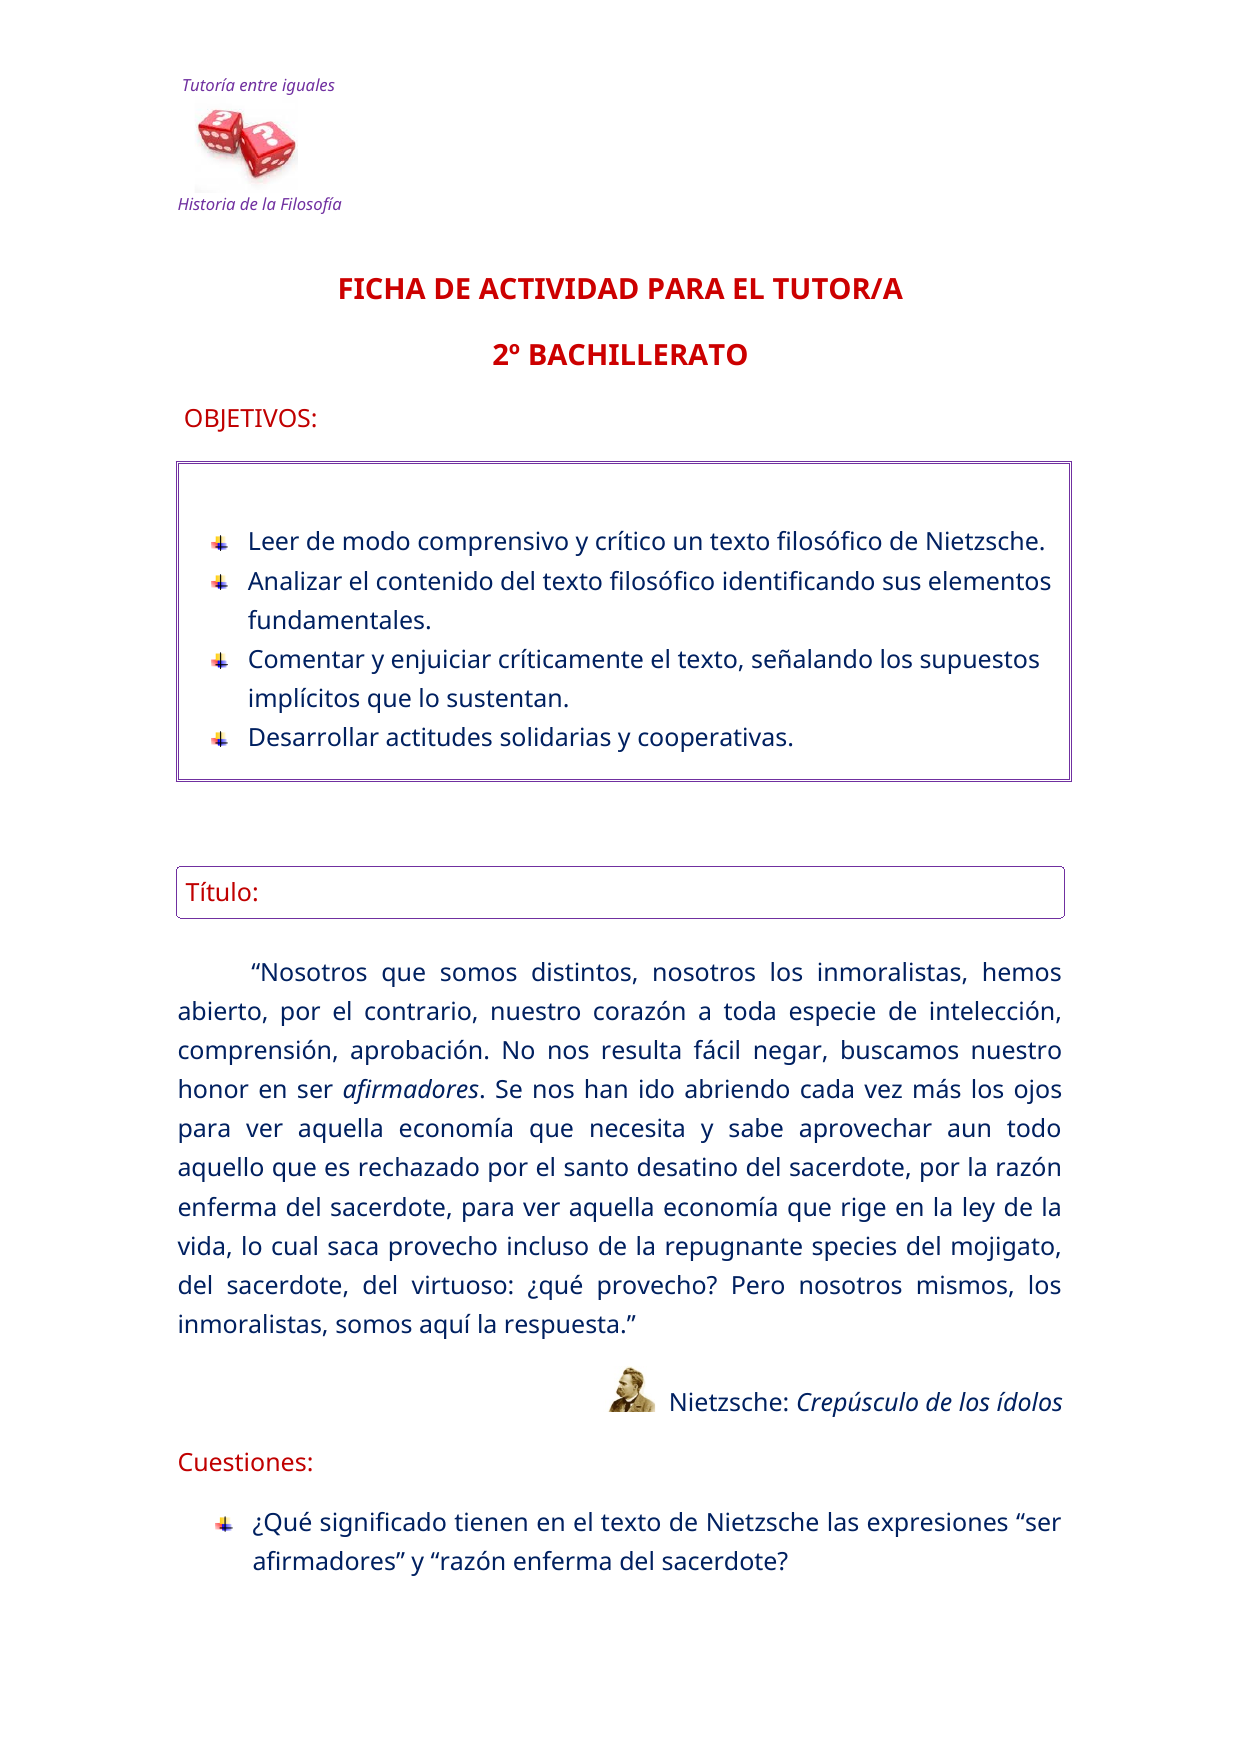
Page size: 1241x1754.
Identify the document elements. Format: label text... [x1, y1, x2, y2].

text OBJETIVOS: [177, 401, 1063, 435]
picture [603, 1366, 656, 1412]
text Nietzsche: Crepúsculo de los ídolos [177, 1367, 1063, 1419]
list ¿Qué significado tienen en el texto de Nietzsche las expresiones “ser afirmadores” y “razón enferma del sacerdote? [215, 1505, 1063, 1578]
text “Nosotros que somos distintos, nosotros los inmoralistas, hemos abierto, por el contrario, nuestro corazón a toda especie de intelección, comprensión, aprobación. No nos resulta fácil negar, buscamos nuestro honor en ser afirmadores. Se nos han ido abriendo cada vez más los ojos para ver aquella economía que necesita y sabe aprovechar aun todo aquello que es rechazado por el santo desatino del sacerdote, por la razón enferma del sacerdote, para ver aquella economía que rige en la ley de la vida, lo cual saca provecho incluso de la repugnante species del mojigato, del sacerdote, del virtuoso: ¿qué provecho? Pero nosotros mismos, los inmoralistas, somos aquí la respuesta.” [177, 954, 1063, 1341]
table_header Leer de modo comprensivo y crítico un texto filosófico de Nietzsche. Analizar el contenido del texto filosófico identificando sus elementos fundamentales. Comentar y enjuiciar críticamente el texto, señalando los supuestos implícitos que lo sustentan. Desarrollar actitudes solidarias y cooperativas. [179, 464, 1069, 778]
picture [211, 651, 228, 669]
text Cuestiones: [177, 1445, 1063, 1479]
picture [211, 573, 228, 590]
text 2º BACHILLERATO [177, 334, 1063, 374]
picture [211, 534, 228, 551]
picture [215, 1515, 233, 1532]
text FICHA DE ACTIVIDAD PARA EL TUTOR/A [177, 268, 1063, 308]
picture [211, 730, 228, 747]
picture [194, 96, 298, 193]
